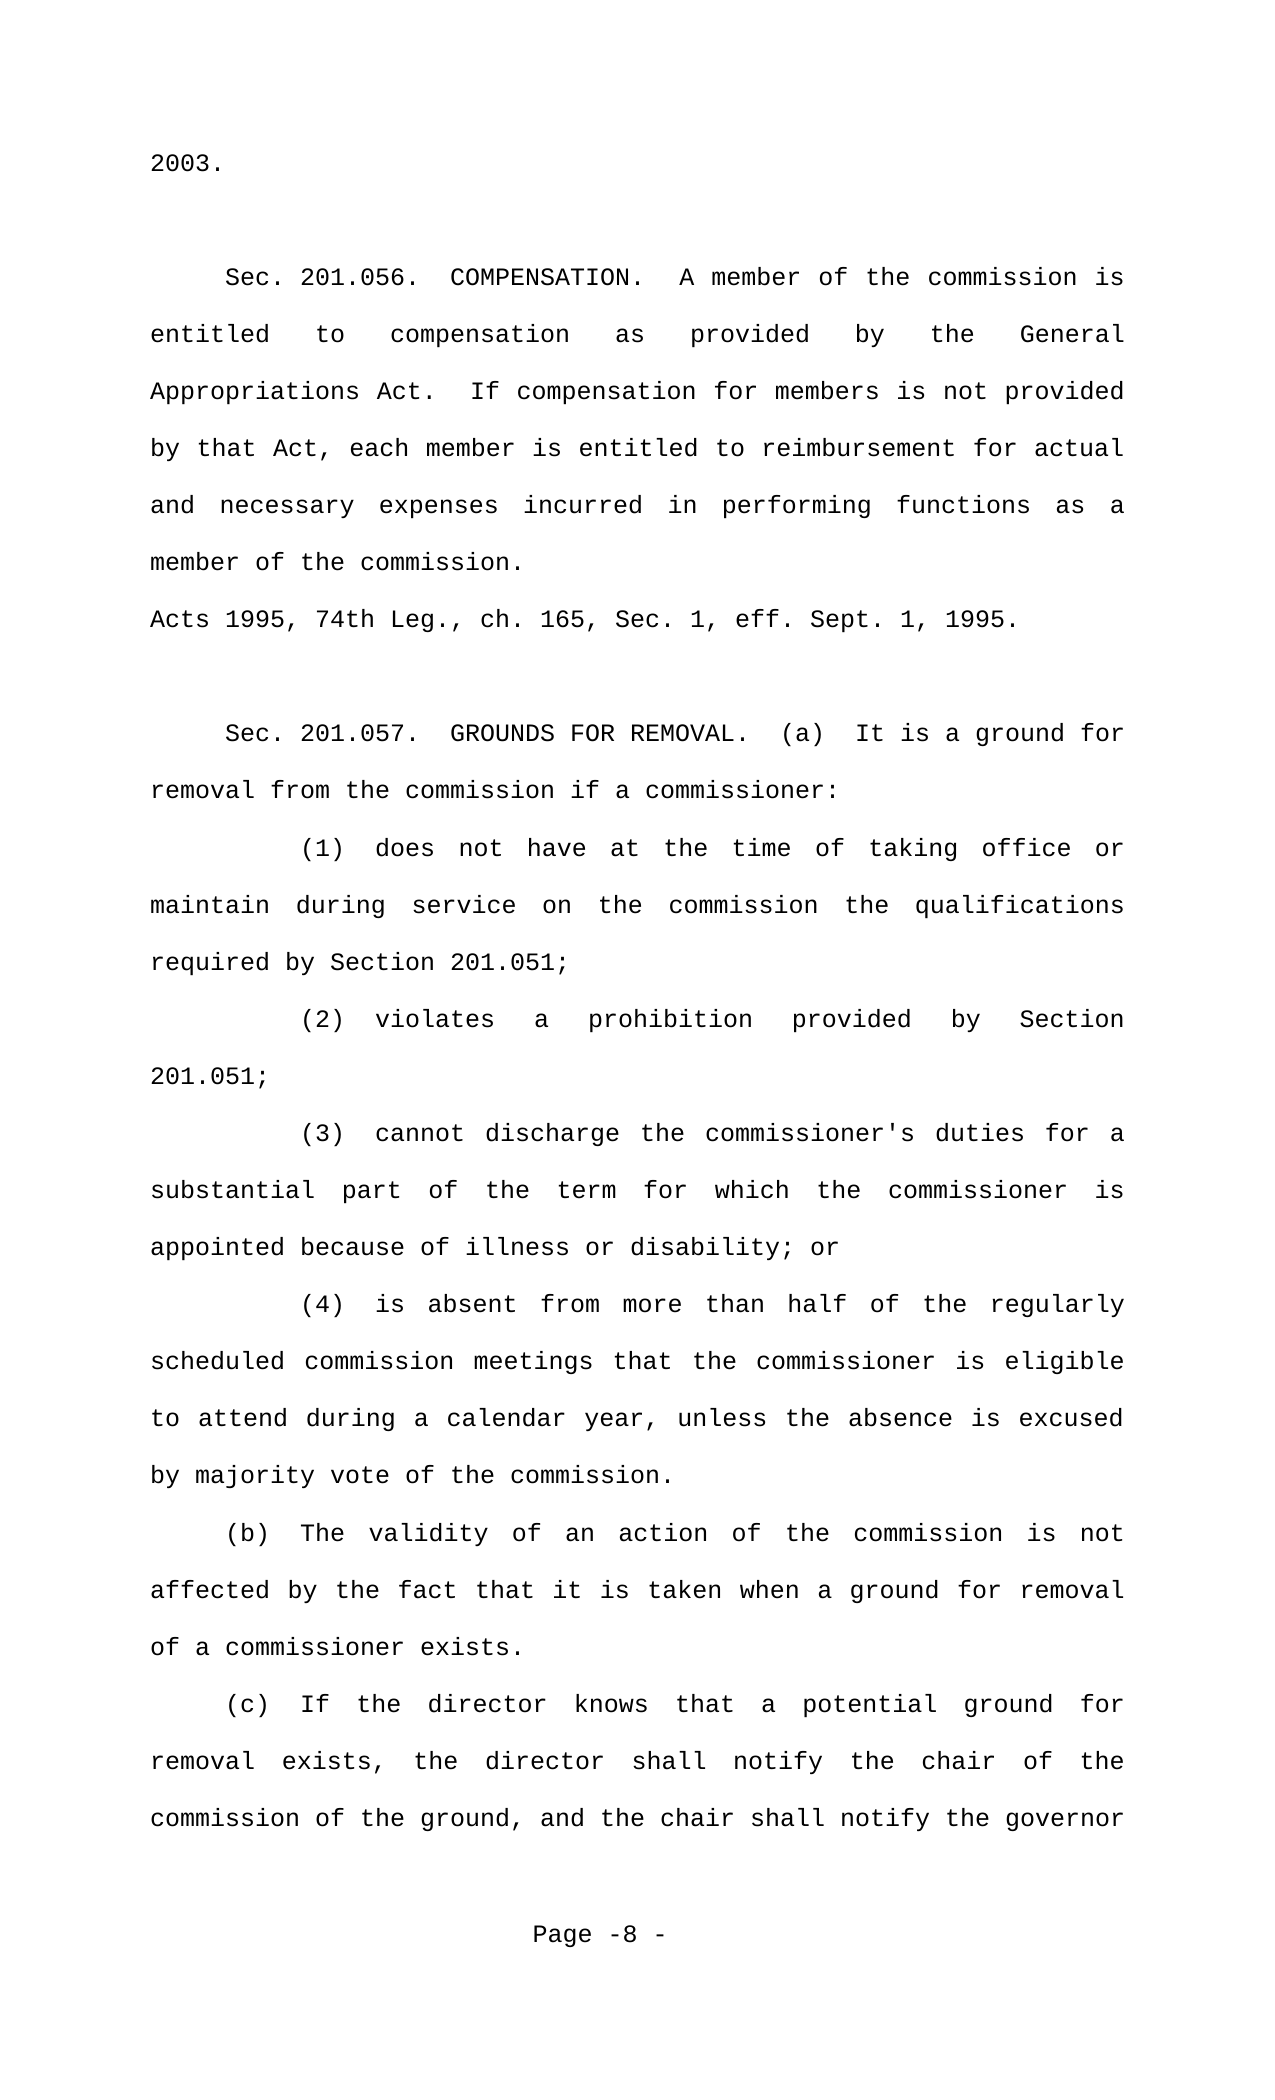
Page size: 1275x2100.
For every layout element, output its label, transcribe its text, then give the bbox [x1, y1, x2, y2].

text (4) is absent from more than half of the regularly scheduled commission meetings that the commissioner is eligible to attend during a calendar year, unless the absence is excused by majority vote of the commission. [150, 1292, 1125, 1491]
text Sec. 201.057. GROUNDS FOR REMOVAL. (a) It is a ground for removal from the commission if a commissioner: [150, 721, 1125, 806]
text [150, 1691, 1125, 1834]
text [150, 150, 1125, 178]
text (b) The validity of an action of the commission is not affected by the fact that it is taken when a ground for removal of a commissioner exists. [150, 1520, 1125, 1663]
text Acts 1995, 74th Leg., ch. 165, Sec. 1, eff. Sept. 1, 1995. [150, 607, 1125, 635]
text (2) violates a prohibition provided by Section 201.051; [150, 1006, 1125, 1092]
text (1) does not have at the time of taking office or maintain during service on the commission the qualifications required by Section 201.051; [150, 835, 1125, 978]
text Sec. 201.056. COMPENSATION. A member of the commission is entitled to compensation as provided by the General Appropriations Act. If compensation for members is not provided by that Act, each member is entitled to reimbursement for actual and necessary expenses incurred in performing functions as a member of the commission. [150, 264, 1125, 578]
text (3) cannot discharge the commissioner's duties for a substantial part of the term for which the commissioner is appointed because of illness or disability; or [150, 1120, 1125, 1263]
